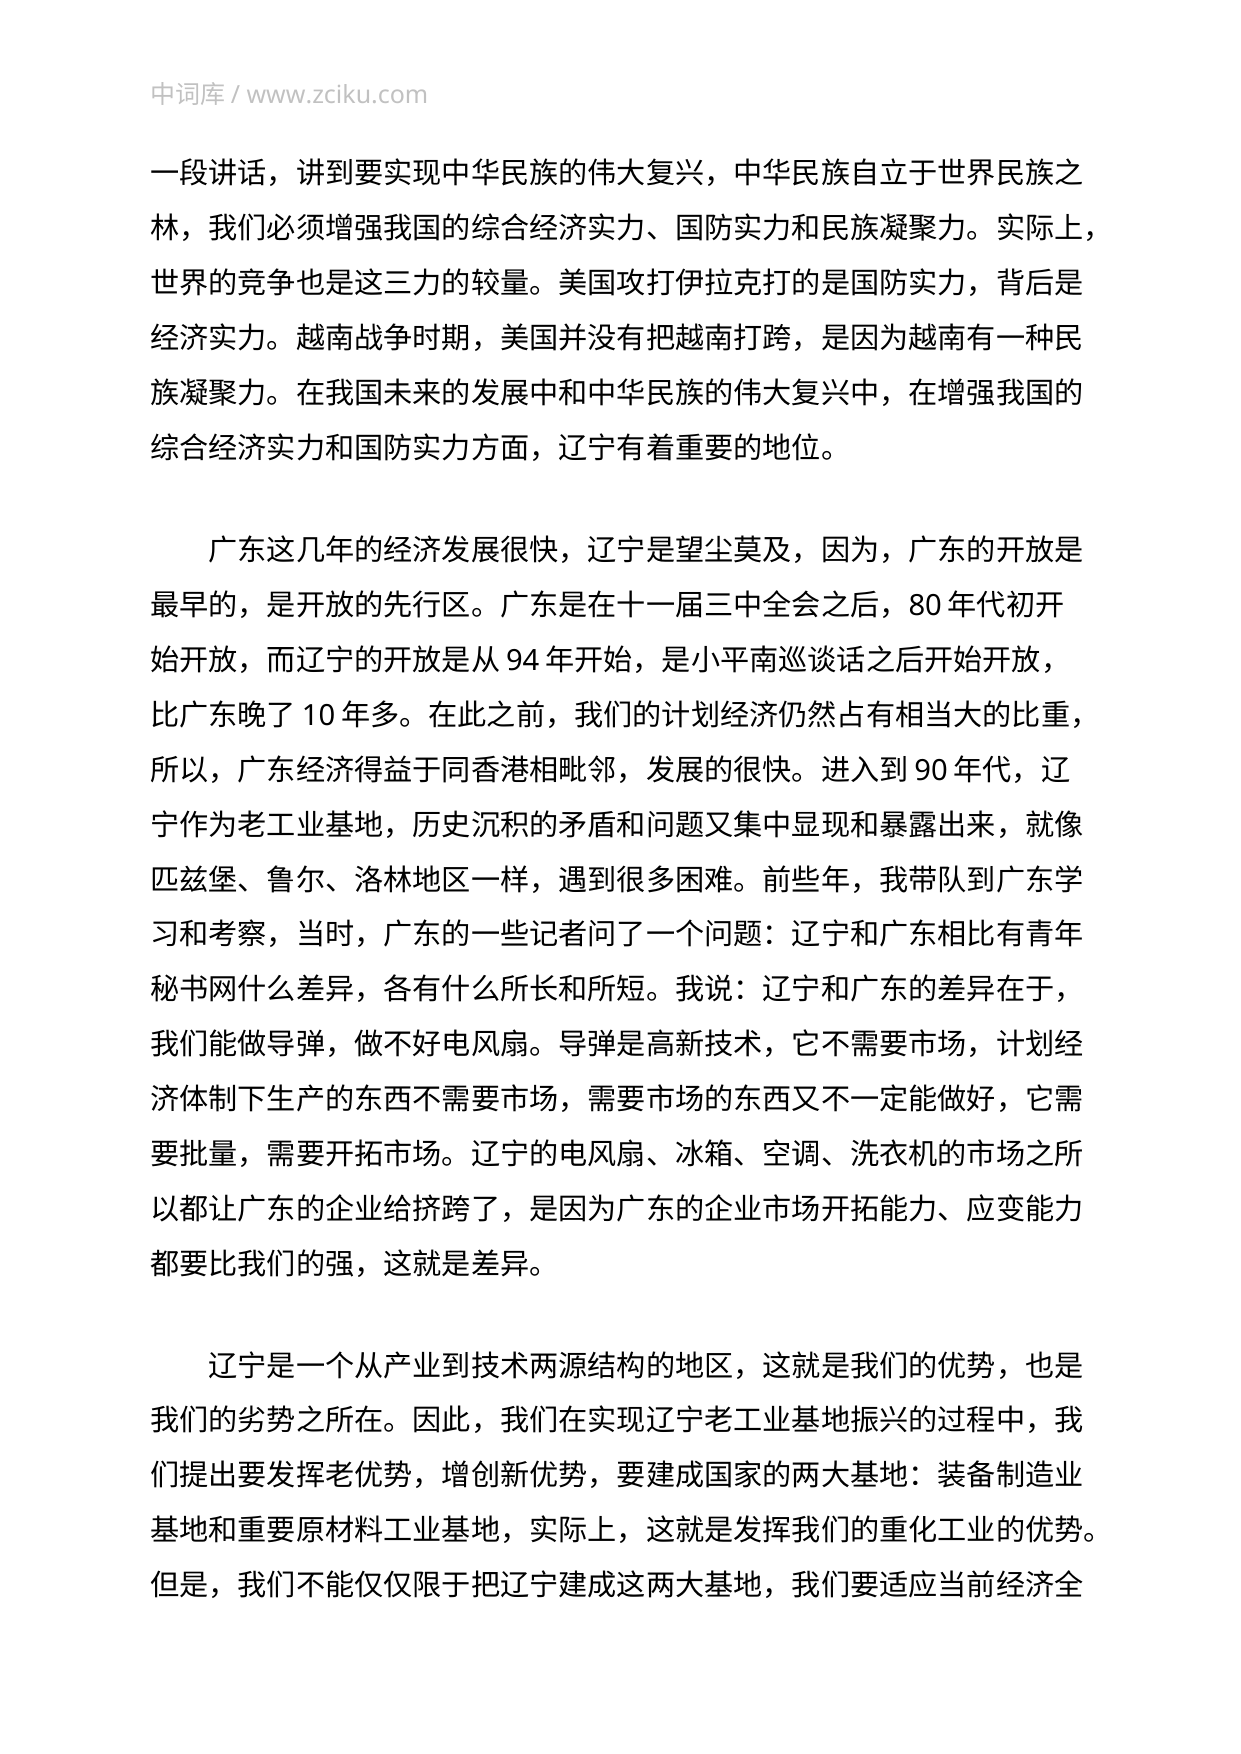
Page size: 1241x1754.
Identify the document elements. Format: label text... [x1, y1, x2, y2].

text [150, 1342, 1090, 1604]
text 广东这几年的经济发展很快，辽宁是望尘莫及，因为，广东的开放是最早的，是开放的先行区。广东是在十一届三中全会之后，80年代初开始开放，而辽宁的开放是从94年开始，是小平南巡谈话之后开始开放，比广东晚了10年多。在此之前，我们的计划经济仍然占有相当大的比重，所以，广东经济得益于同香港相毗邻，发展的很快。进入到90年代，辽宁作为老工业基地，历史沉积的矛盾和问题又集中显现和暴露出来，就像匹兹堡、鲁尔、洛林地区一样，遇到很多困难。前些年，我带队到广东学习和考察，当时，广东的一些记者问了一个问题：辽宁和广东相比有青年秘书网什么差异，各有什么所长和所短。我说：辽宁和广东的差异在于，我们能做导弹，做不好电风扇。导弹是高新技术，它不需要市场，计划经济体制下生产的东西不需要市场，需要市场的东西又不一定能做好，它需要批量，需要开拓市场。辽宁的电风扇、冰箱、空调、洗衣机的市场之所以都让广东的企业给挤跨了，是因为广东的企业市场开拓能力、应变能力都要比我们的强，这就是差异。 [150, 526, 1090, 1283]
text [150, 150, 1090, 467]
